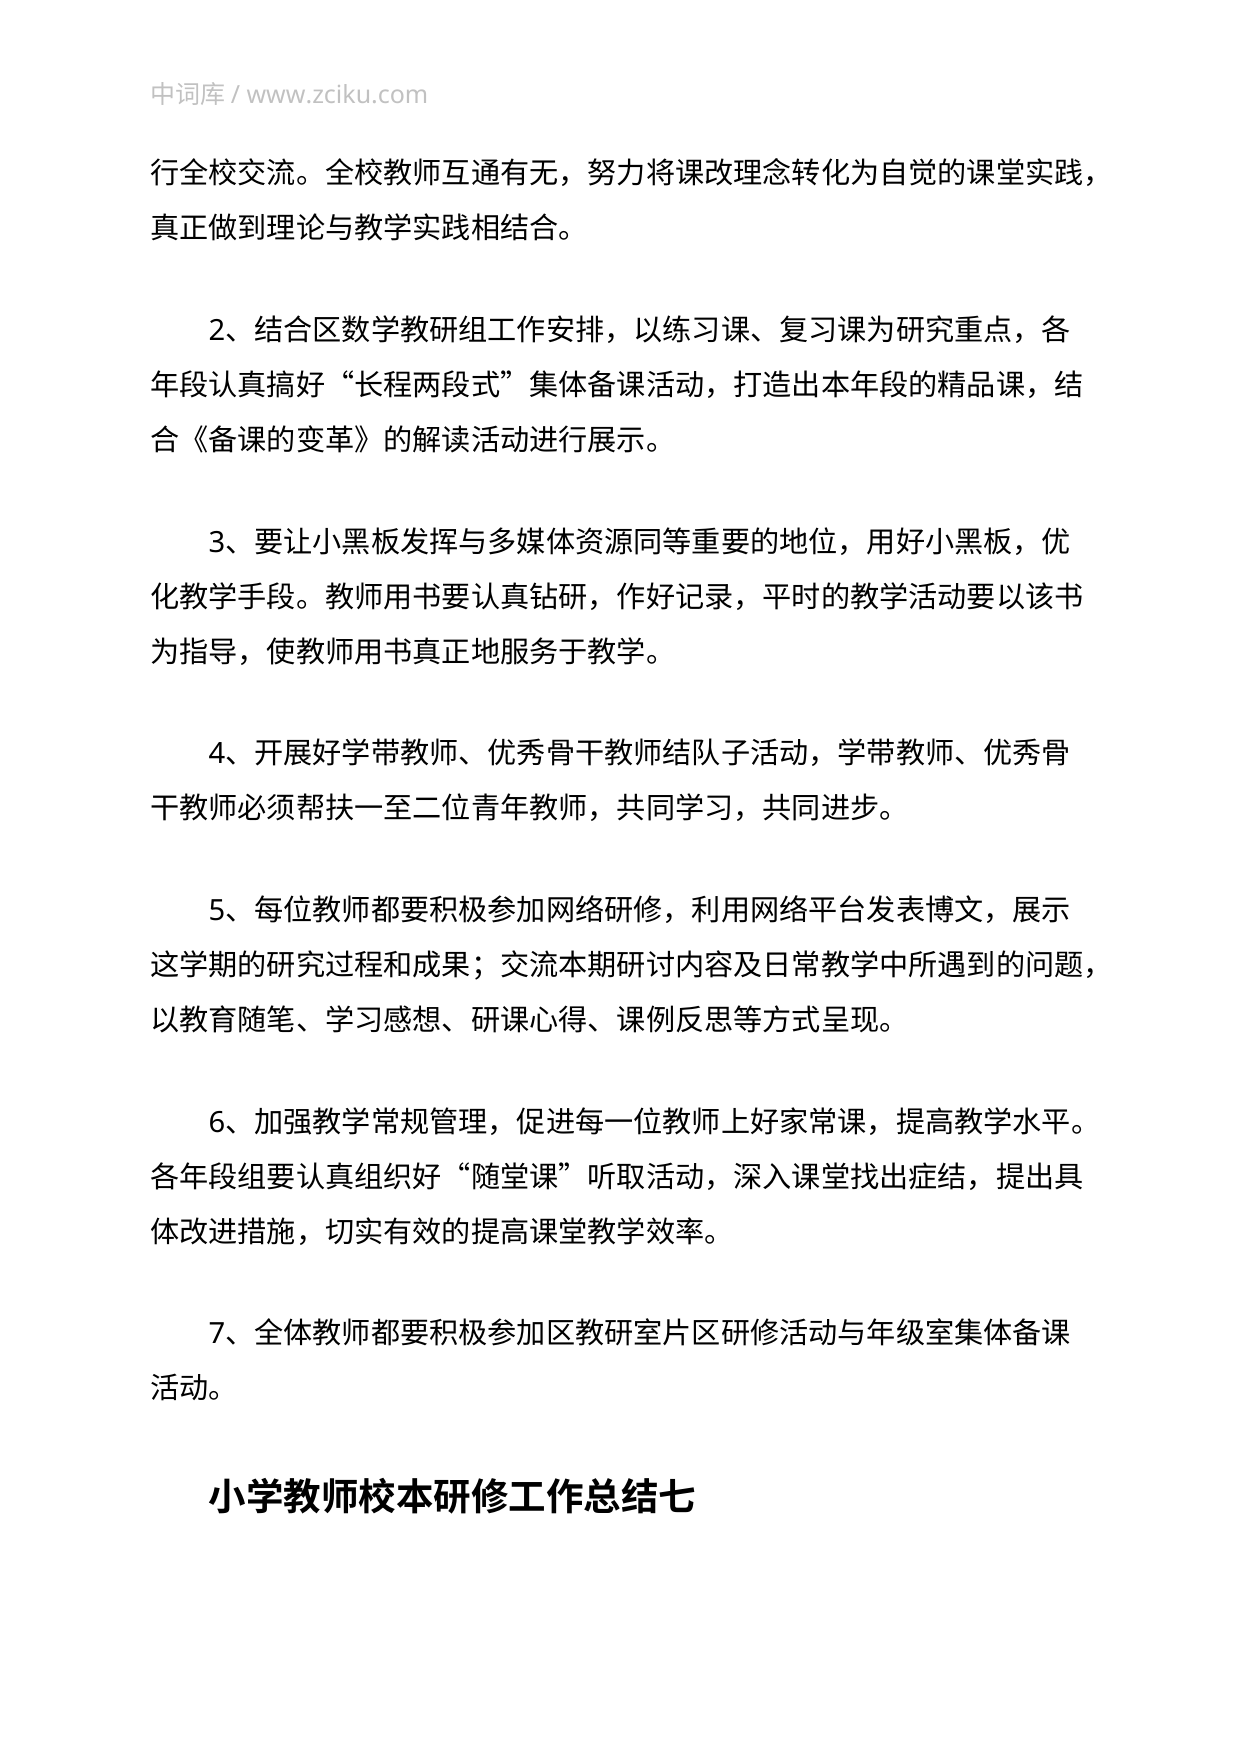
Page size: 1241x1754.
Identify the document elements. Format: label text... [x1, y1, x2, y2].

text 3、要让小黑板发挥与多媒体资源同等重要的地位，用好小黑板，优化教学手段。教师用书要认真钻研，作好记录，平时的教学活动要以该书为指导，使教师用书真正地服务于教学。 [150, 518, 1090, 671]
text 5、每位教师都要积极参加网络研修，利用网络平台发表博文，展示这学期的研究过程和成果；交流本期研讨内容及日常教学中所遇到的问题，以教育随笔、学习感想、研课心得、课例反思等方式呈现。 [150, 887, 1090, 1039]
text 2、结合区数学教研组工作安排，以练习课、复习课为研究重点，各年段认真搞好“长程两段式”集体备课活动，打造出本年段的精品课，结合《备课的变革》的解读活动进行展示。 [150, 307, 1090, 459]
text 小学教师校本研修工作总结七 [150, 1467, 1090, 1521]
text 7、全体教师都要积极参加区教研室片区研修活动与年级室集体备课活动。 [150, 1310, 1090, 1407]
text 6、加强教学常规管理，促进每一位教师上好家常课，提高教学水平。各年段组要认真组织好“随堂课”听取活动，深入课堂找出症结，提出具体改进措施，切实有效的提高课堂教学效率。 [150, 1098, 1090, 1251]
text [150, 150, 1090, 247]
text 4、开展好学带教师、优秀骨干教师结队子活动，学带教师、优秀骨干教师必须帮扶一至二位青年教师，共同学习，共同进步。 [150, 730, 1090, 827]
